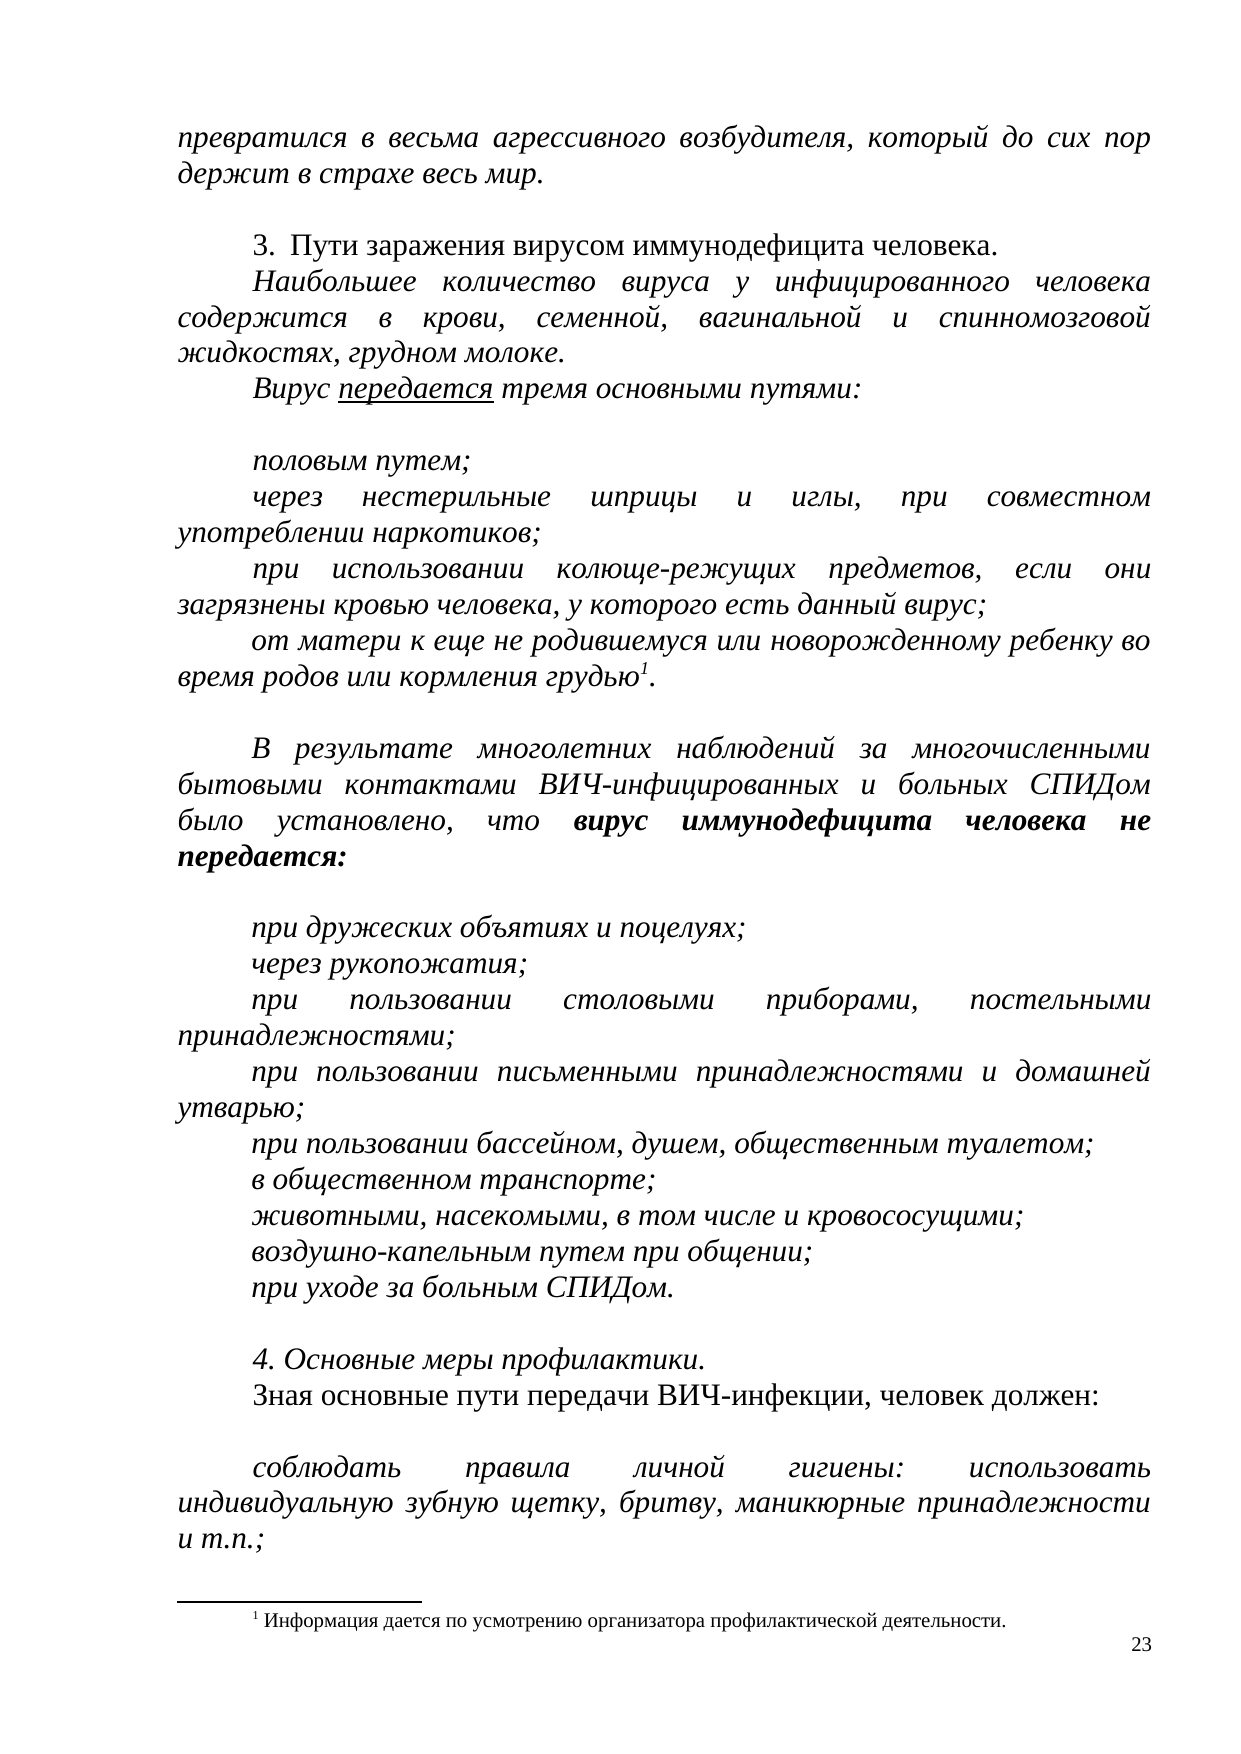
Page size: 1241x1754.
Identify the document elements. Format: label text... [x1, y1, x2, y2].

text при использовании колюще-режущих предметов, если они загрязнены кровью человека, у которого есть данный вирус; [177, 549, 1152, 621]
text через рукопожатия; [177, 945, 1152, 981]
text при дружеских объятиях и поцелуях; [177, 909, 1152, 945]
text в общественном транспорте; [177, 1160, 1152, 1196]
list Пути заражения вирусом иммунодефицита человека. [252, 226, 1152, 262]
text при пользовании письменными принадлежностями и домашней утварью; [177, 1052, 1152, 1124]
text через нестерильные шприцы и иглы, при совместном употреблении наркотиков; [177, 477, 1152, 549]
text при уходе за больным СПИДом. [177, 1268, 1152, 1304]
text при пользовании столовыми приборами, постельными принадлежностями; [177, 981, 1152, 1052]
text Зная основные пути передачи ВИЧ-инфекции, человек должен: [177, 1376, 1152, 1412]
text Наибольшее количество вируса у инфицированного человека содержится в крови, семенной, вагинальной и спинномозговой жидкостях, грудном молоке. [177, 262, 1152, 370]
text животными, насекомыми, в том числе и кровососущими; [177, 1196, 1152, 1232]
text воздушно-капельным путем при общении; [177, 1232, 1152, 1268]
text при пользовании бассейном, душем, общественным туалетом; [177, 1124, 1152, 1160]
text соблюдать правила личной гигиены: использовать индивидуальную зубную щетку, бритву, маникюрные принадлежности и т.п.; [177, 1448, 1152, 1556]
text В результате многолетних наблюдений за многочисленными бытовыми контактами ВИЧ-инфицированных и больных СПИДом было установлено, что вирус иммунодефицита человека не передается: [177, 729, 1152, 873]
text половым путем; [177, 442, 1152, 477]
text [177, 118, 1152, 190]
text от матери к еще не родившемуся или новорожденному ребенку во время родов или кормления грудью. [177, 621, 1152, 693]
text Вирус передается тремя основными путями: [177, 370, 1152, 406]
text 4. Основные меры профилактики. [177, 1340, 1152, 1376]
